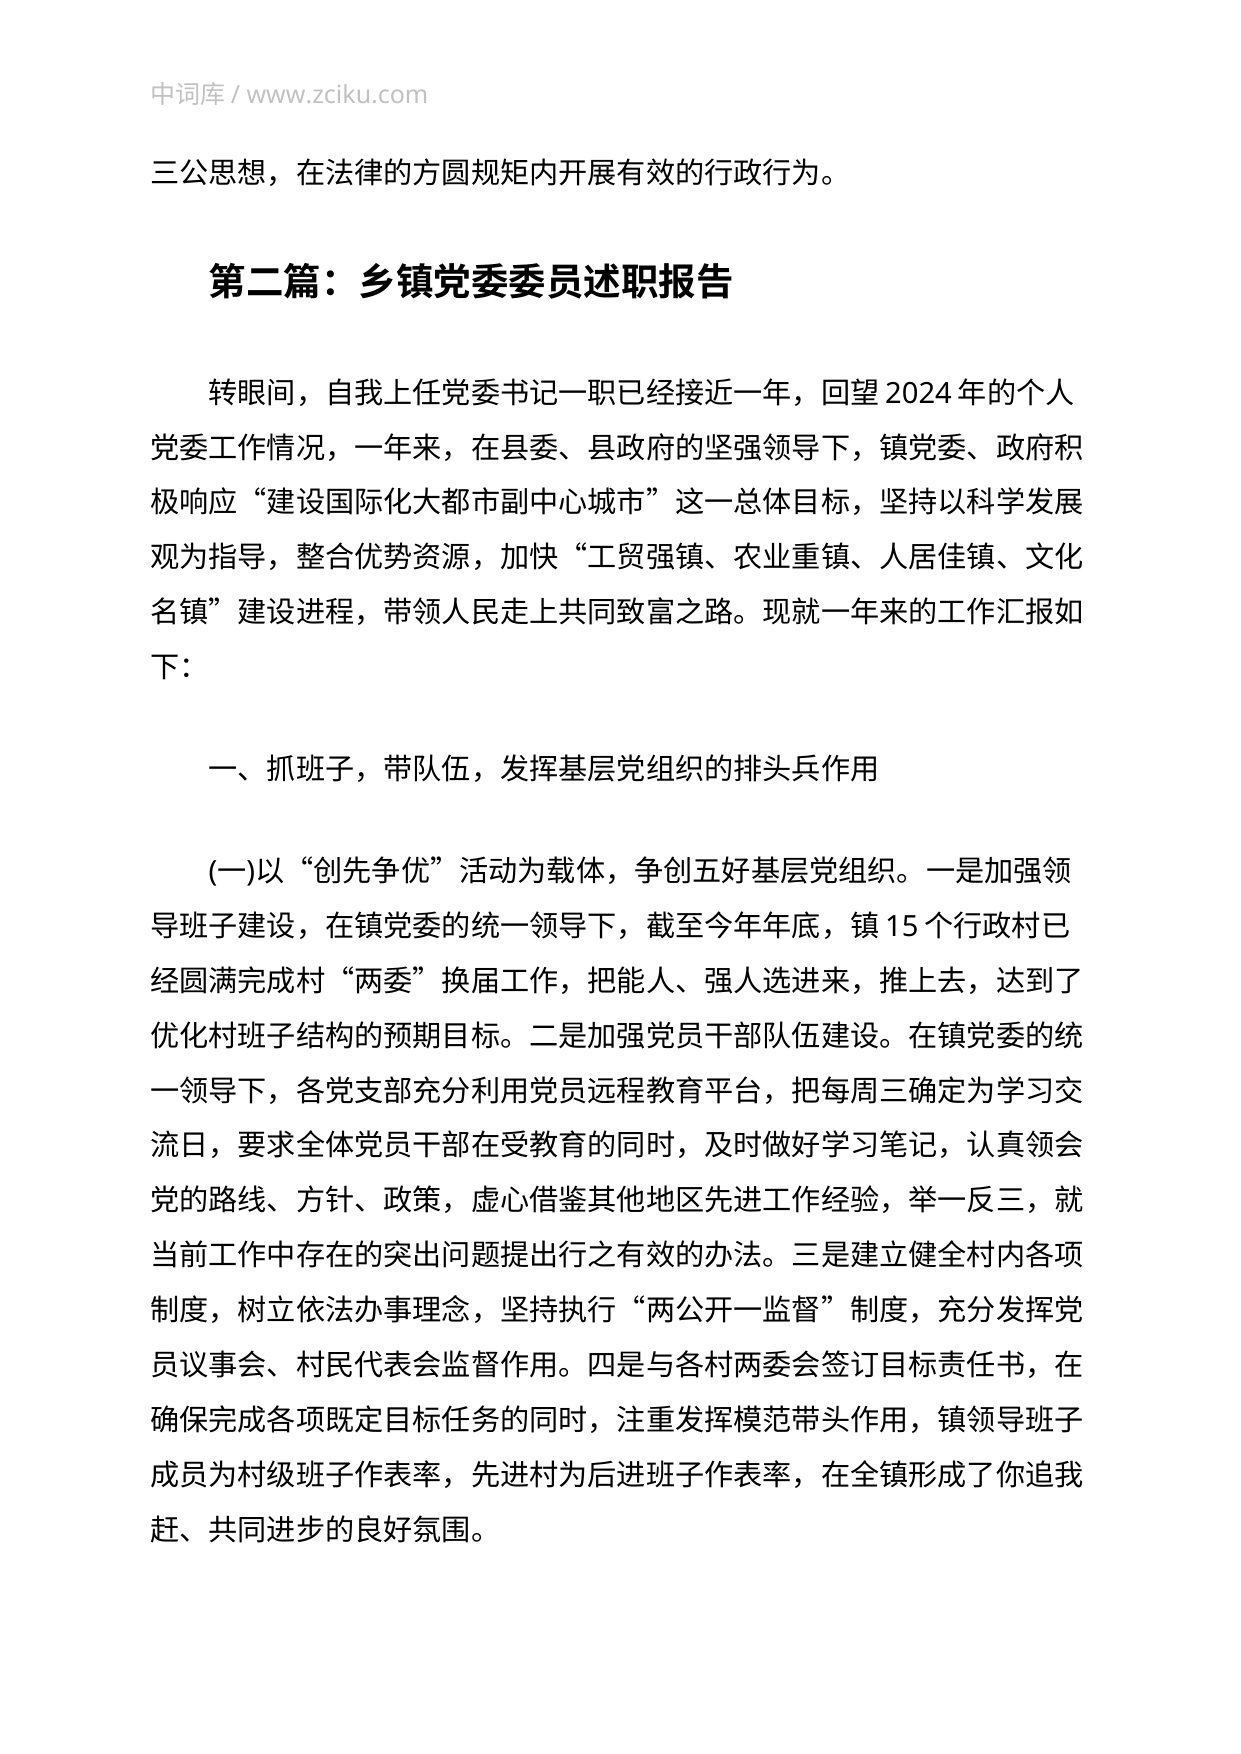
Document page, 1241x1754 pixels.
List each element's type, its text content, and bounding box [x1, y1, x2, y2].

text 第二篇：乡镇党委委员述职报告 [150, 252, 1090, 306]
text 转眼间，自我上任党委书记一职已经接近一年，回望2024年的个人党委工作情况，一年来，在县委、县政府的坚强领导下，镇党委、政府积极响应“建设国际化大都市副中心城市”这一总体目标，坚持以科学发展观为指导，整合优势资源，加快“工贸强镇、农业重镇、人居佳镇、文化名镇”建设进程，带领人民走上共同致富之路。现就一年来的工作汇报如下： [150, 369, 1090, 686]
text 一、抓班子，带队伍，发挥基层党组织的排头兵作用 [150, 746, 1090, 788]
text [150, 150, 1090, 192]
text (一)以“创先争优”活动为载体，争创五好基层党组织。一是加强领导班子建设，在镇党委的统一领导下，截至今年年底，镇15个行政村已经圆满完成村“两委”换届工作，把能人、强人选进来，推上去，达到了优化村班子结构的预期目标。二是加强党员干部队伍建设。在镇党委的统一领导下，各党支部充分利用党员远程教育平台，把每周三确定为学习交流日，要求全体党员干部在受教育的同时，及时做好学习笔记，认真领会党的路线、方针、政策，虚心借鉴其他地区先进工作经验，举一反三，就当前工作中存在的突出问题提出行之有效的办法。三是建立健全村内各项制度，树立依法办事理念，坚持执行“两公开一监督”制度，充分发挥党员议事会、村民代表会监督作用。四是与各村两委会签订目标责任书，在确保完成各项既定目标任务的同时，注重发挥模范带头作用，镇领导班子成员为村级班子作表率，先进村为后进班子作表率，在全镇形成了你追我赶、共同进步的良好氛围。 [150, 847, 1090, 1548]
